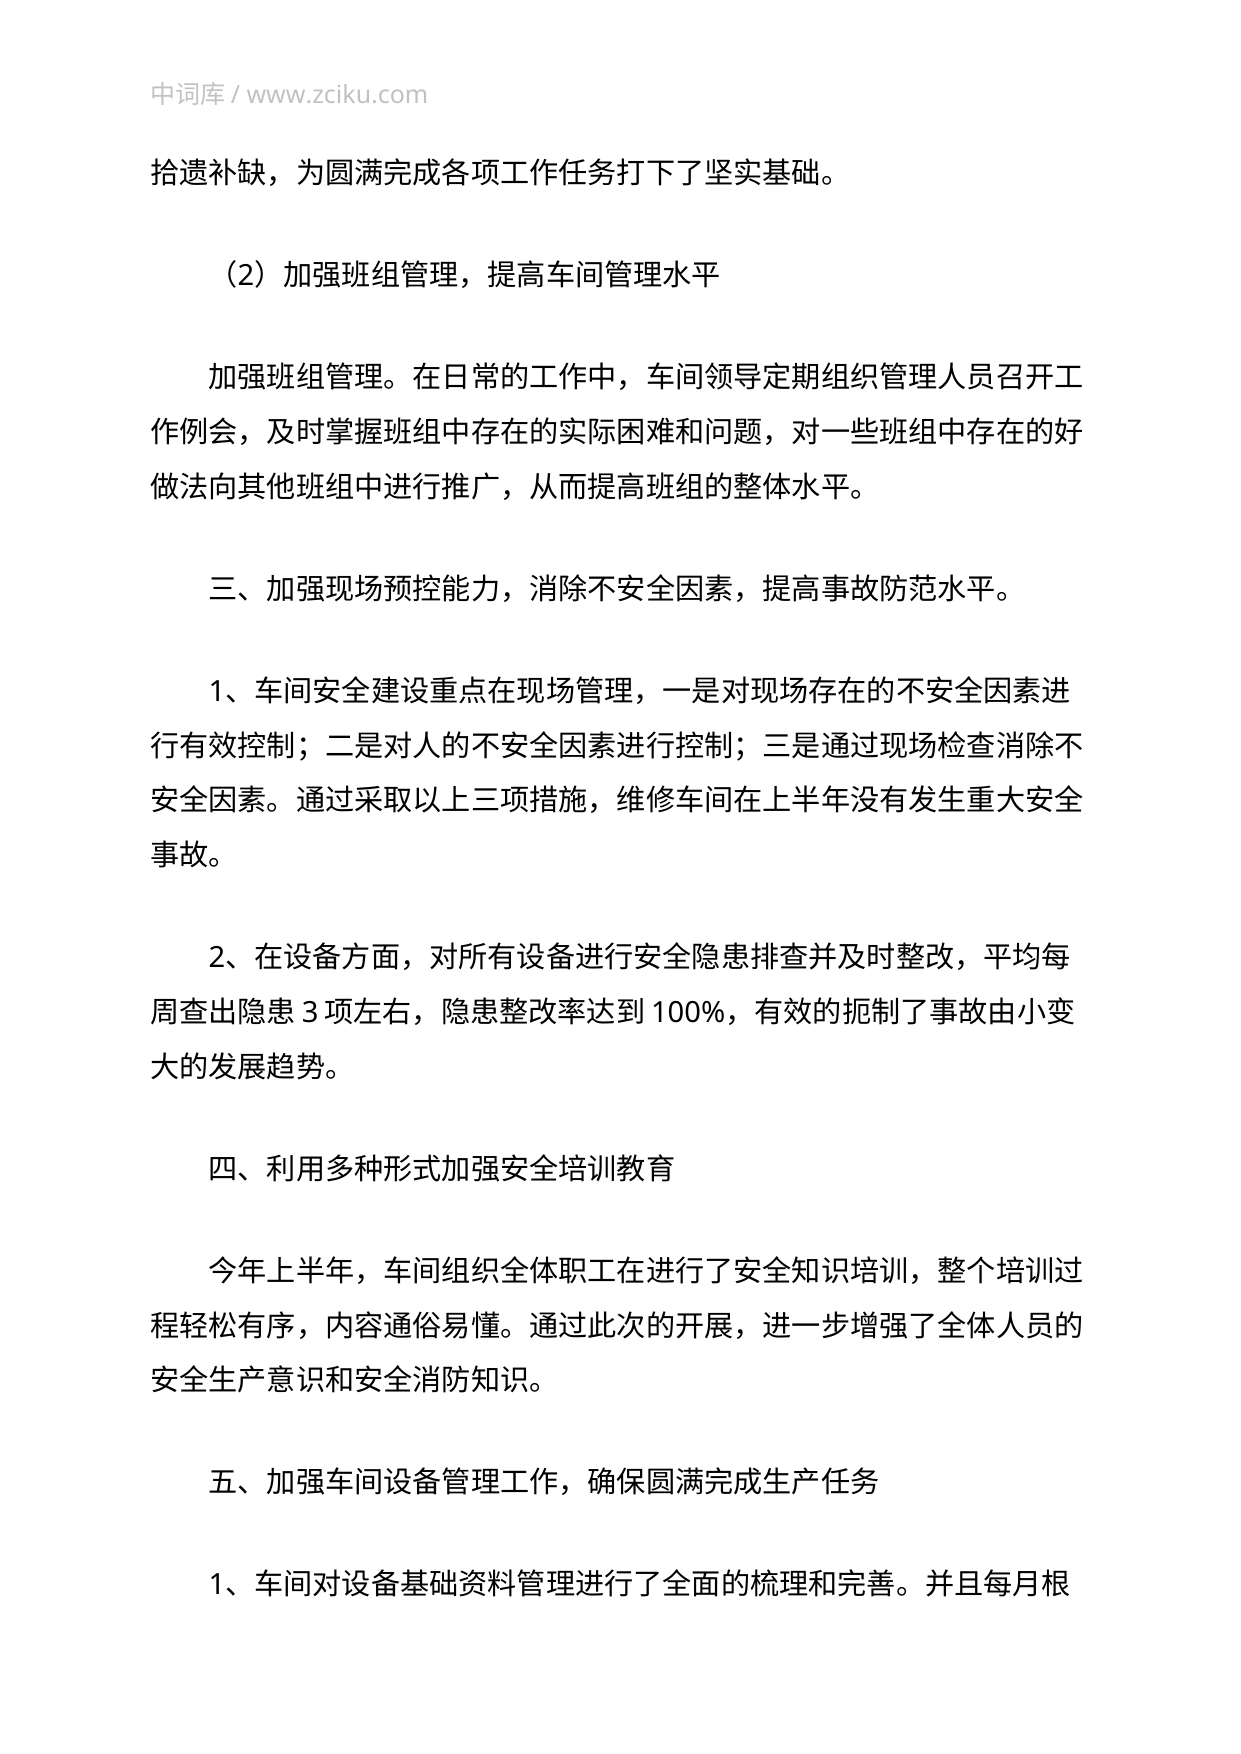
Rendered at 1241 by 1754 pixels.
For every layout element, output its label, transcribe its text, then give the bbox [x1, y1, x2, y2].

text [150, 150, 1090, 192]
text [150, 1561, 1090, 1603]
text 三、加强现场预控能力，消除不安全因素，提高事故防范水平。 [150, 565, 1090, 608]
text 今年上半年，车间组织全体职工在进行了安全知识培训，整个培训过程轻松有序，内容通俗易懂。通过此次的开展，进一步增强了全体人员的安全生产意识和安全消防知识。 [150, 1247, 1090, 1399]
text 四、利用多种形式加强安全培训教育 [150, 1145, 1090, 1188]
text （2）加强班组管理，提高车间管理水平 [150, 252, 1090, 294]
text 2、在设备方面，对所有设备进行安全隐患排查并及时整改，平均每周查出隐患3项左右，隐患整改率达到100%，有效的扼制了事故由小变大的发展趋势。 [150, 934, 1090, 1086]
text 1、车间安全建设重点在现场管理，一是对现场存在的不安全因素进行有效控制；二是对人的不安全因素进行控制；三是通过现场检查消除不安全因素。通过采取以上三项措施，维修车间在上半年没有发生重大安全事故。 [150, 667, 1090, 874]
text 五、加强车间设备管理工作，确保圆满完成生产任务 [150, 1459, 1090, 1501]
text 加强班组管理。在日常的工作中，车间领导定期组织管理人员召开工作例会，及时掌握班组中存在的实际困难和问题，对一些班组中存在的好做法向其他班组中进行推广，从而提高班组的整体水平。 [150, 354, 1090, 506]
